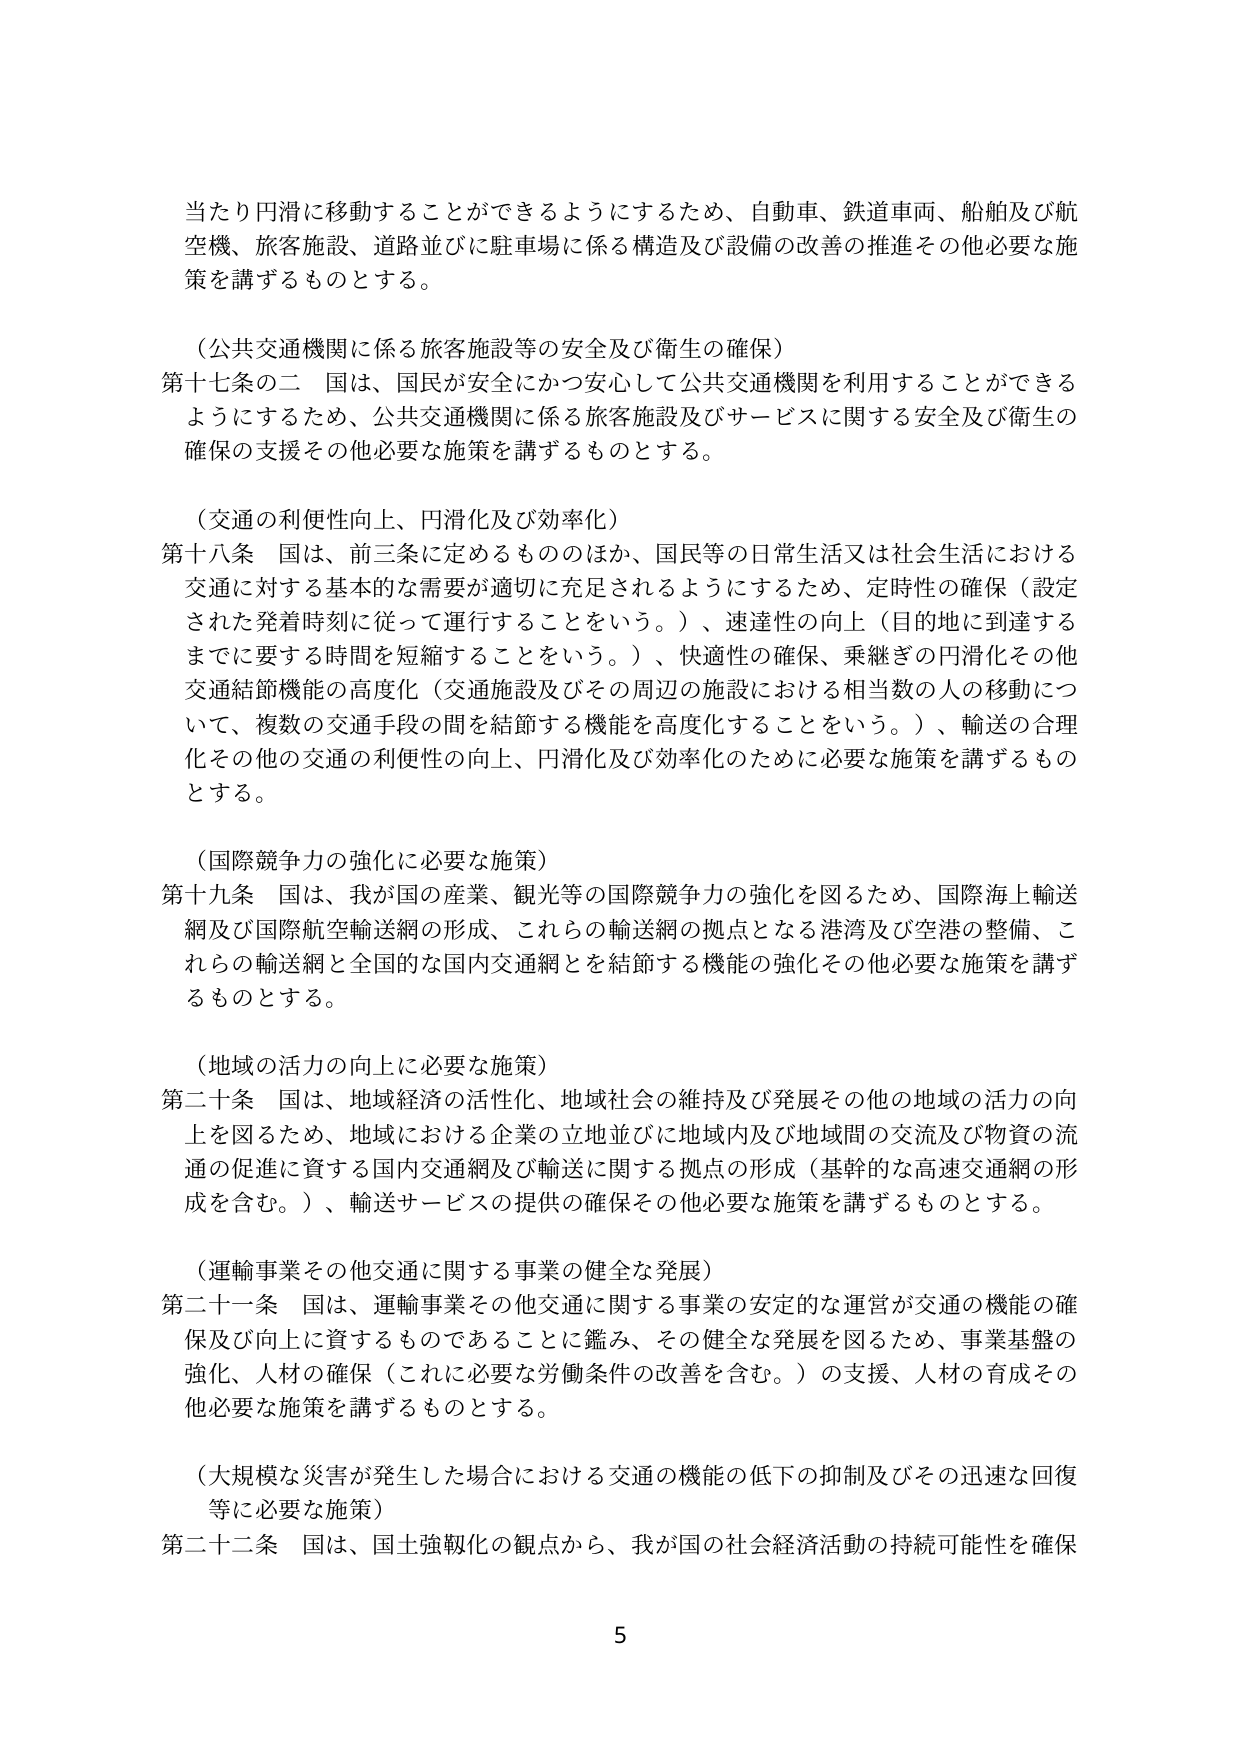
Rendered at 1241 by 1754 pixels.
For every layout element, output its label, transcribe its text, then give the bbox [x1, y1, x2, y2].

text （運輸事業その他交通に関する事業の健全な発展） [184, 1253, 1079, 1287]
text （公共交通機関に係る旅客施設等の安全及び衛生の確保） [184, 330, 1079, 364]
text 第二十条 国は、地域経済の活性化、地域社会の維持及び発展その他の地域の活力の向上を図るため、地域における企業の立地並びに地域内及び地域間の交流及び物資の流通の促進に資する国内交通網及び輸送に関する拠点の形成（基幹的な高速交通網の形成を含む。）、輸送サービスの提供の確保その他必要な施策を講ずるものとする。 [161, 1082, 1079, 1219]
text （地域の活力の向上に必要な施策） [184, 1048, 1079, 1082]
text 第十八条 国は、前三条に定めるもののほか、国民等の日常生活又は社会生活における交通に対する基本的な需要が適切に充足されるようにするため、定時性の確保（設定された発着時刻に従って運行することをいう。）、速達性の向上（目的地に到達するまでに要する時間を短縮することをいう。）、快適性の確保、乗継ぎの円滑化その他交通結節機能の高度化（交通施設及びその周辺の施設における相当数の人の移動について、複数の交通手段の間を結節する機能を高度化することをいう。）、輸送の合理化その他の交通の利便性の向上、円滑化及び効率化のために必要な施策を講ずるものとする。 [161, 535, 1079, 809]
text 第二十一条 国は、運輸事業その他交通に関する事業の安定的な運営が交通の機能の確保及び向上に資するものであることに鑑み、その健全な発展を図るため、事業基盤の強化、人材の確保（これに必要な労働条件の改善を含む。）の支援、人材の育成その他必要な施策を講ずるものとする。 [161, 1287, 1079, 1424]
text 第十七条の二 国は、国民が安全にかつ安心して公共交通機関を利用することができるようにするため、公共交通機関に係る旅客施設及びサービスに関する安全及び衛生の確保の支援その他必要な施策を講ずるものとする。 [161, 364, 1079, 467]
text （交通の利便性向上、円滑化及び効率化） [184, 501, 1079, 535]
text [161, 1526, 1079, 1560]
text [161, 194, 1079, 296]
text （大規模な災害が発生した場合における交通の機能の低下の抑制及びその迅速な回復等に必要な施策） [184, 1458, 1079, 1526]
text （国際競争力の強化に必要な施策） [184, 843, 1079, 877]
text 第十九条 国は、我が国の産業、観光等の国際競争力の強化を図るため、国際海上輸送網及び国際航空輸送網の形成、これらの輸送網の拠点となる港湾及び空港の整備、これらの輸送網と全国的な国内交通網とを結節する機能の強化その他必要な施策を講ずるものとする。 [161, 877, 1079, 1014]
